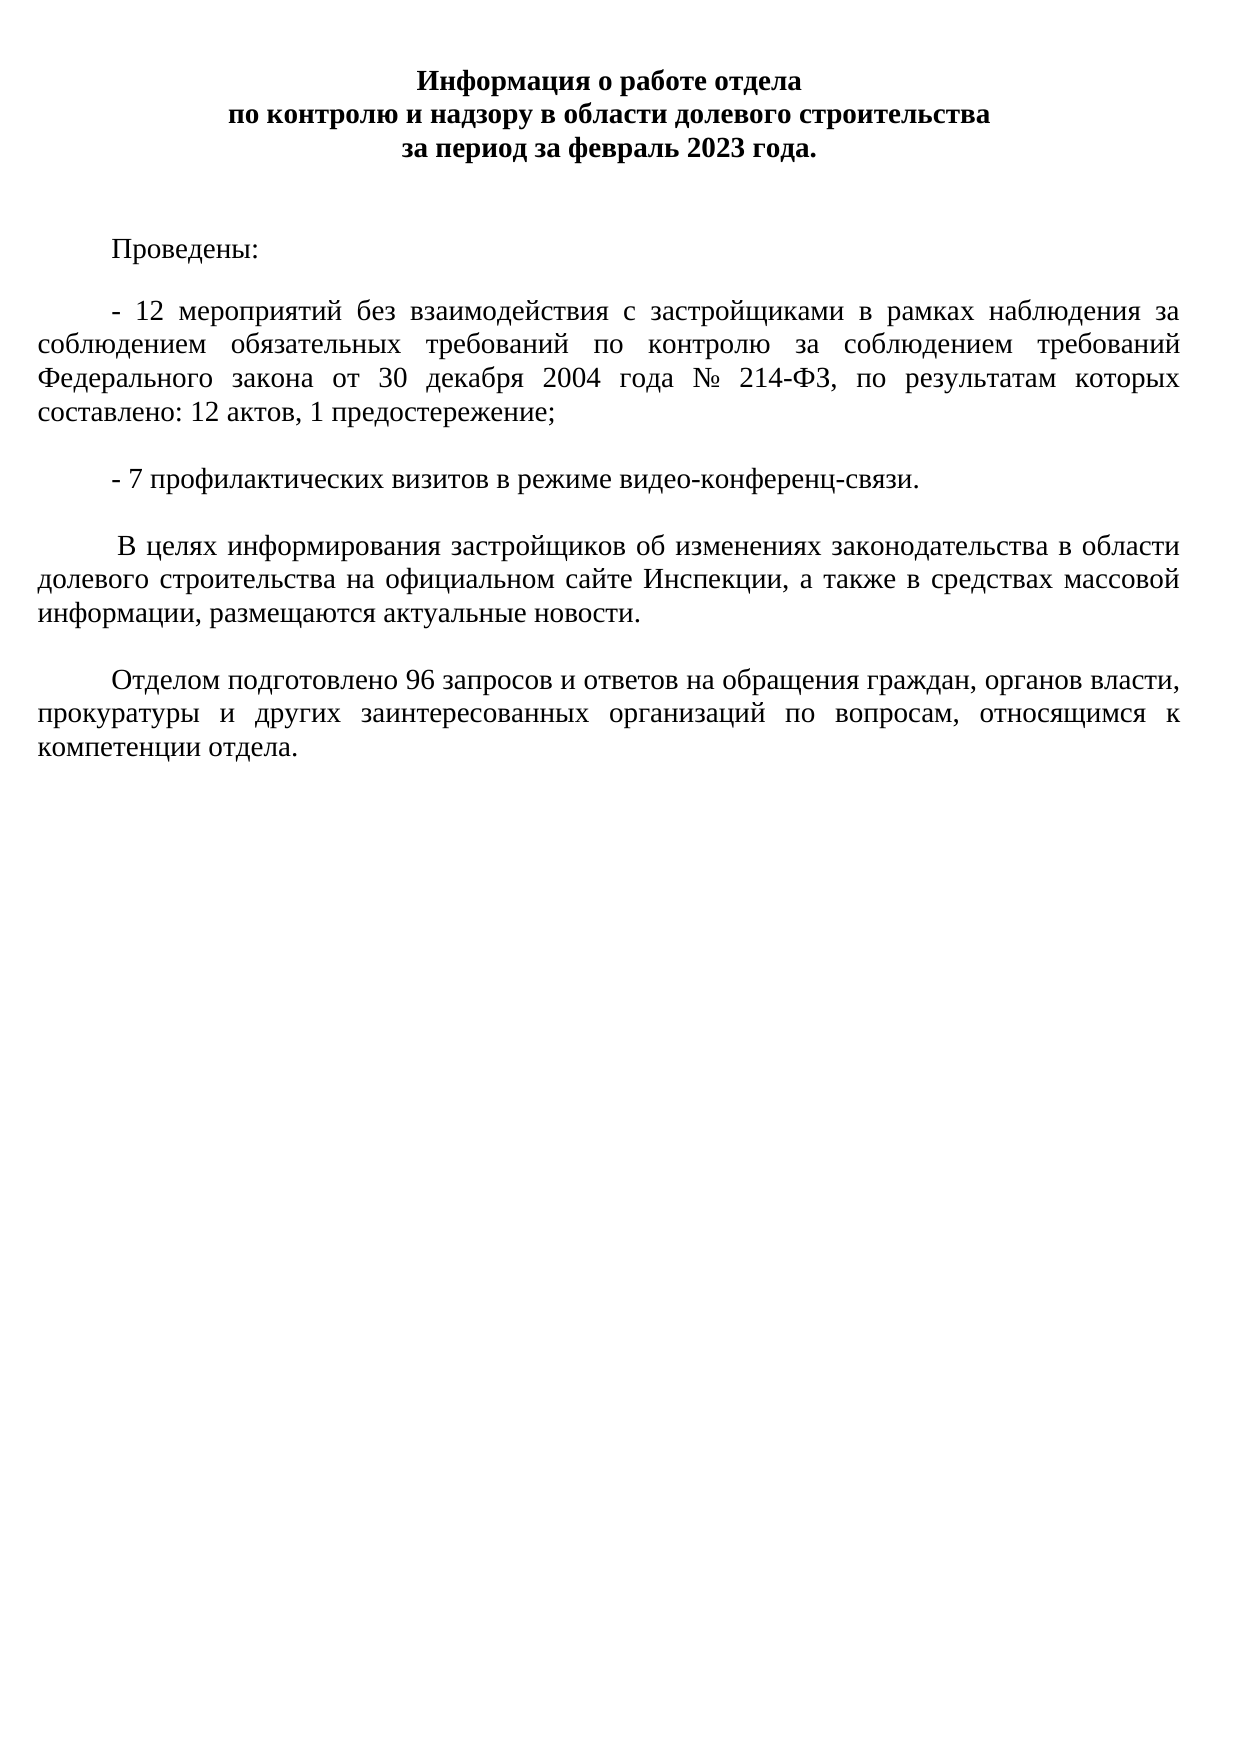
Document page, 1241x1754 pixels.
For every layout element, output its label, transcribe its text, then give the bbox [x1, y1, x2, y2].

text Отделом подготовлено 96 запросов и ответов на обращения граждан, органов власти, прокуратуры и других заинтересованных организаций по вопросам, относящимся к компетенции отдела. [37, 662, 1181, 763]
text - 7 профилактических визитов в режиме видео-конференц-связи. [37, 461, 1181, 494]
text Информация о работе отдела [37, 63, 1181, 97]
text В целях информирования застройщиков об изменениях законодательства в области долевого строительства на официальном сайте Инспекции, а также в средствах массовой информации, размещаются актуальные новости. [37, 528, 1181, 628]
text по контролю и надзору в области долевого строительства [37, 97, 1181, 130]
text за период за февраль 2023 года. [37, 130, 1181, 164]
text Проведены: [37, 231, 1181, 264]
text - 12 мероприятий без взаимодействия с застройщиками в рамках наблюдения за соблюдением обязательных требований по контролю за соблюдением требований Федерального закона от 30 декабря 2004 года № 214-ФЗ, по результатам которых составлено: 12 актов, 1 предостережение; [37, 293, 1181, 427]
